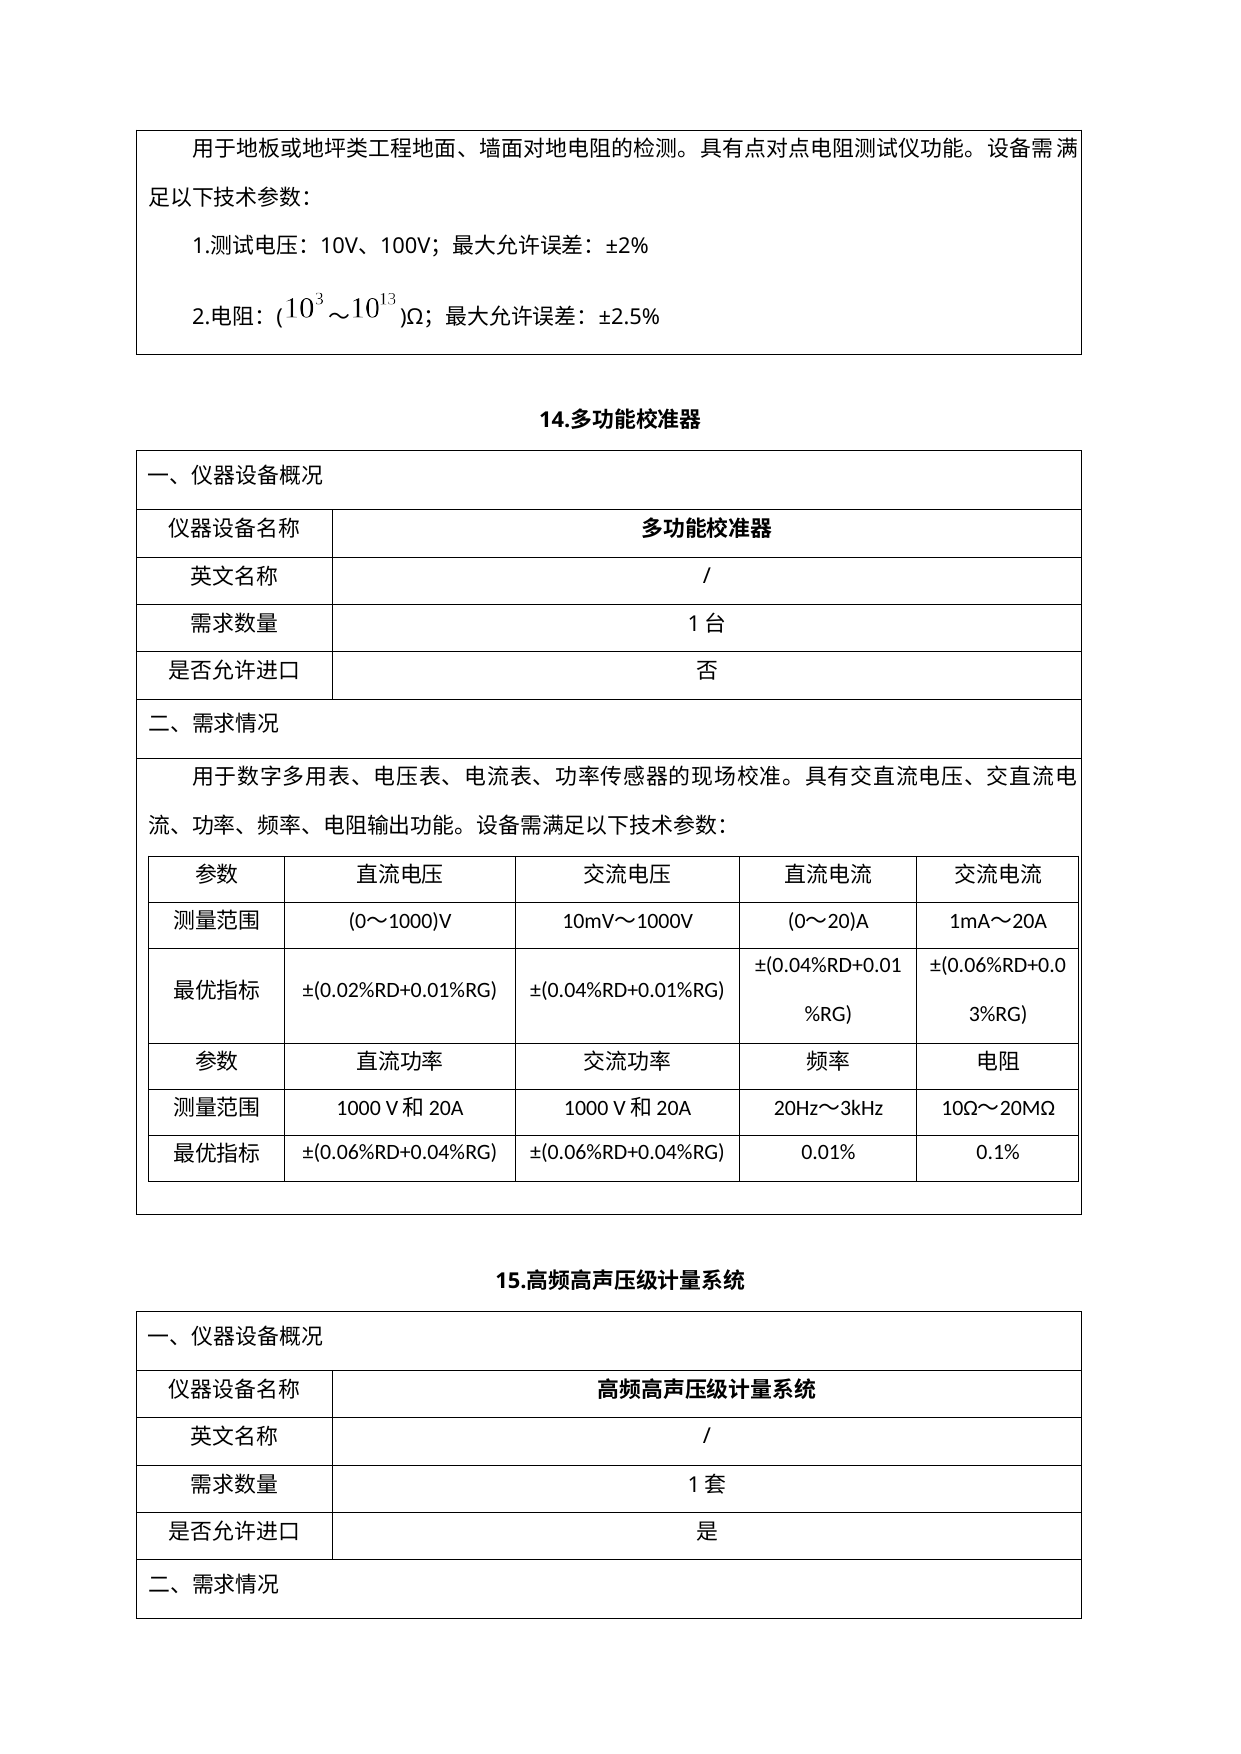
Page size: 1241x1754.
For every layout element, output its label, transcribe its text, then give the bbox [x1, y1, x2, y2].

table_cell 是否允许进口 [137, 652, 332, 698]
table_cell 是否允许进口 [137, 1513, 332, 1559]
table_cell / [333, 1418, 1081, 1464]
table_cell 需求数量 [137, 1466, 332, 1512]
table_cell 英文名称 [137, 558, 332, 604]
text 15.高频高声压级计量系统 [148, 1263, 1093, 1295]
table_cell 1套 [333, 1466, 1081, 1512]
table_cell 二、需求情况 [137, 1560, 1081, 1618]
table_cell 仪器设备名称 [137, 1371, 332, 1417]
table_cell 二、需求情况 [137, 700, 1081, 757]
table_cell 1台 [333, 605, 1081, 651]
table_header 一、仪器设备概况 [137, 1312, 1081, 1370]
text 14.多功能校准器 [148, 402, 1093, 434]
table_cell 否 [333, 652, 1081, 698]
table_cell 高频高声压级计量系统 [333, 1371, 1081, 1417]
table_cell 用于数字多用表、电压表、电流表、功率传感器的现场校准。具有交直流电压、交直流电流、功率、频率、电阻输出功能。设备需满足以下技术参数： [137, 759, 1081, 1214]
table_cell 英文名称 [137, 1418, 332, 1464]
table_header 一、仪器设备概况 [137, 451, 1081, 509]
table_cell 多功能校准器 [333, 510, 1081, 557]
table_cell 需求数量 [137, 605, 332, 651]
table_cell 用于地板或地坪类工程地面、墙面对地电阻的检测。具有点对点电阻测试仪功能。设备需满足以下技术参数： 1.测试电压：10V、100V；最大允许误差：±2% 2.电阻：(～)Ω；最大允许误差：±2.5% [137, 131, 1081, 353]
table_cell / [333, 558, 1081, 604]
table_cell 是 [333, 1513, 1081, 1559]
table_cell 仪器设备名称 [137, 510, 332, 557]
